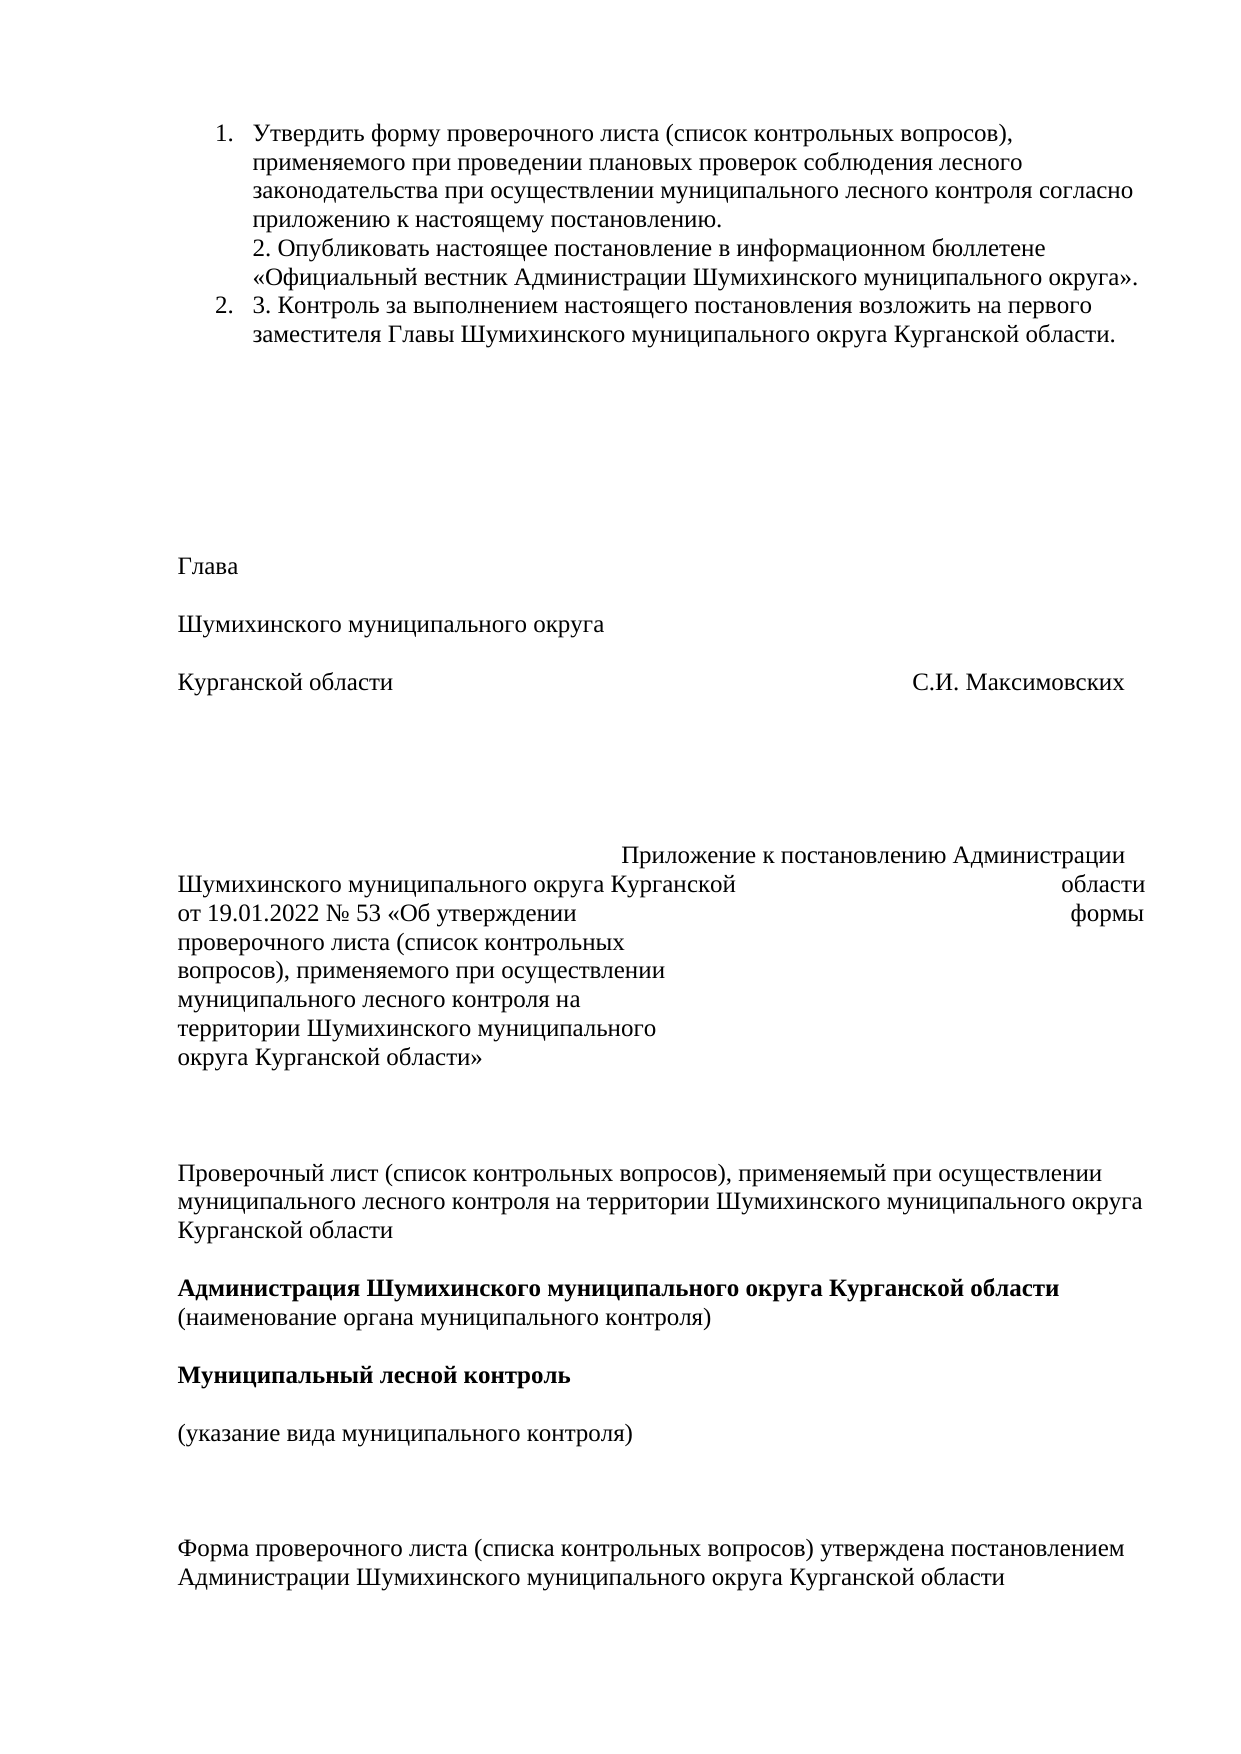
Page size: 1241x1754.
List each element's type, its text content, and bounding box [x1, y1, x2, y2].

text Курганской области С.И. Максимовских [177, 667, 1152, 696]
text Муниципальный лесной контроль [177, 1360, 1152, 1388]
text Форма проверочного листа (списка контрольных вопросов) утверждена постановлением Администрации Шумихинского муниципального округа Курганской области [177, 1533, 1152, 1591]
text Администрация Шумихинского муниципального округа Курганской области (наименование органа муниципального контроля) [177, 1273, 1152, 1331]
text Глава [177, 551, 1152, 580]
list 3. Контроль за выполнением настоящего постановления возложить на первого заместителя Главы Шумихинского муниципального округа Курганской области. [215, 291, 1152, 348]
text Приложение к постановлению Администрации Шумихинского муниципального округа Курганской области от 19.01.2022 № 53 «Об утверждении формы проверочного листа (список контрольных вопросов), применяемого при осуществлении муниципального лесного контроля на территории Шумихинского муниципального округа Курганской области» [177, 841, 1152, 1071]
text (указание вида муниципального контроля) [177, 1418, 1152, 1446]
text Проверочный лист (список контрольных вопросов), применяемый при осуществлении муниципального лесного контроля на территории Шумихинского муниципального округа Курганской области [177, 1158, 1152, 1244]
text Шумихинского муниципального округа [177, 609, 1152, 638]
list Утвердить форму проверочного листа (список контрольных вопросов), применяемого при проведении плановых проверок соблюдения лесного законодательства при осуществлении муниципального лесного контроля согласно приложению к настоящему постановлению. 2. Опубликовать настоящее постановление в информационном бюллетене «Официальный вестник Администрации Шумихинского муниципального округа». [215, 118, 1152, 291]
